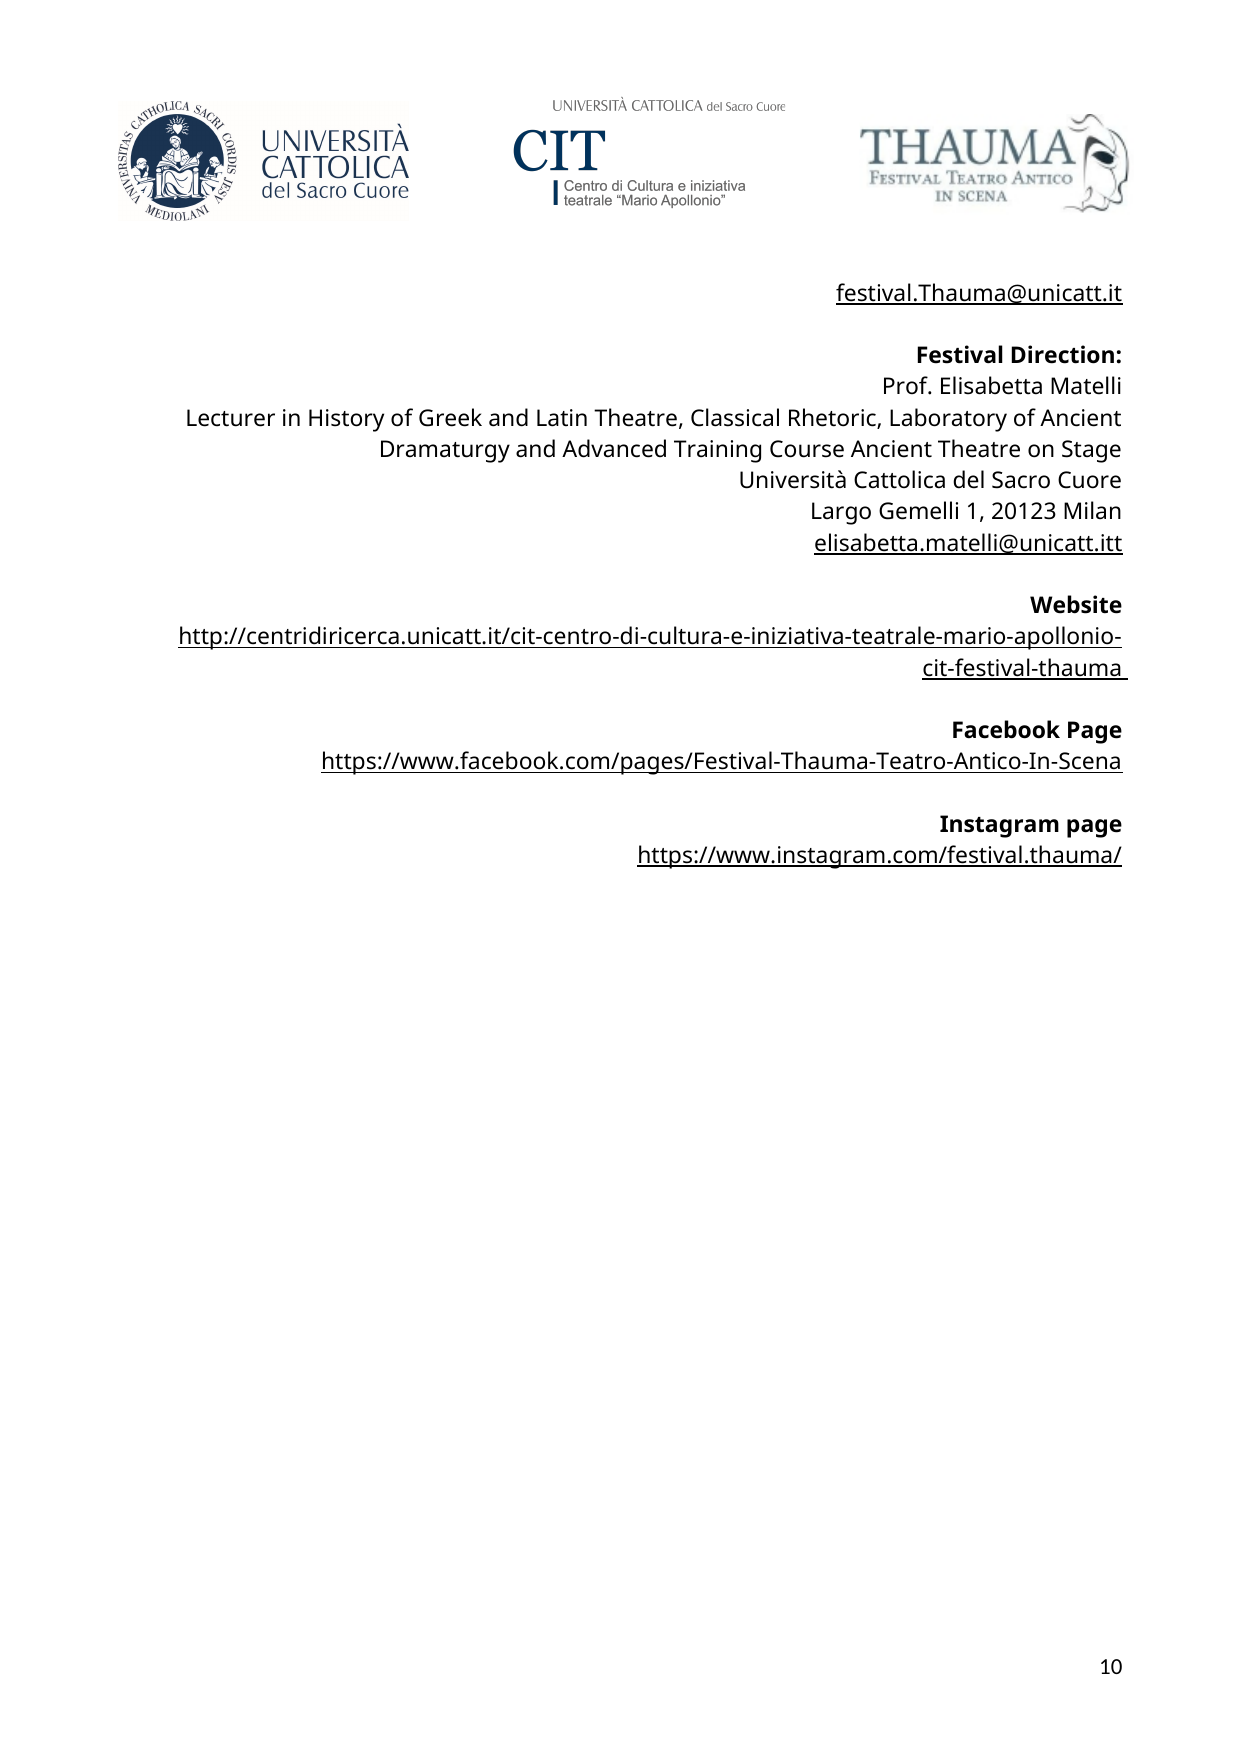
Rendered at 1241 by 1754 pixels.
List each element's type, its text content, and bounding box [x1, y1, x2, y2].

text Lecturer in History of Greek and Latin Theatre, Classical Rhetoric, Laboratory of Ancient Dramaturgy and Advanced Training Course Ancient Theatre on Stage [118, 401, 1122, 464]
text cit-festival-thauma [118, 651, 1122, 683]
text Facebook Page [118, 714, 1122, 745]
text https://www.facebook.com/pages/Festival-Thauma-Teatro-Antico-In-Scena [118, 745, 1122, 776]
text Website [118, 589, 1122, 620]
picture [859, 114, 1137, 219]
text Università Cattolica del Sacro Cuore [118, 464, 1122, 495]
text Largo Gemelli 1, 20123 Milan [118, 495, 1122, 526]
text elisabetta.matelli@unicatt.itt [118, 526, 1122, 558]
text Prof. Elisabetta Matelli [118, 370, 1122, 401]
text http://centridiricerca.unicatt.it/cit-centro-di-cultura-e-iniziativa-teatrale-mario-apollonio- [118, 620, 1122, 651]
text https://www.instagram.com/festival.thauma/ [118, 839, 1122, 870]
text Festival Direction: [118, 339, 1122, 370]
picture [430, 79, 786, 210]
text festival.Thauma@unicatt.it [118, 276, 1122, 308]
text Instagram page [118, 808, 1122, 839]
picture [118, 101, 409, 221]
